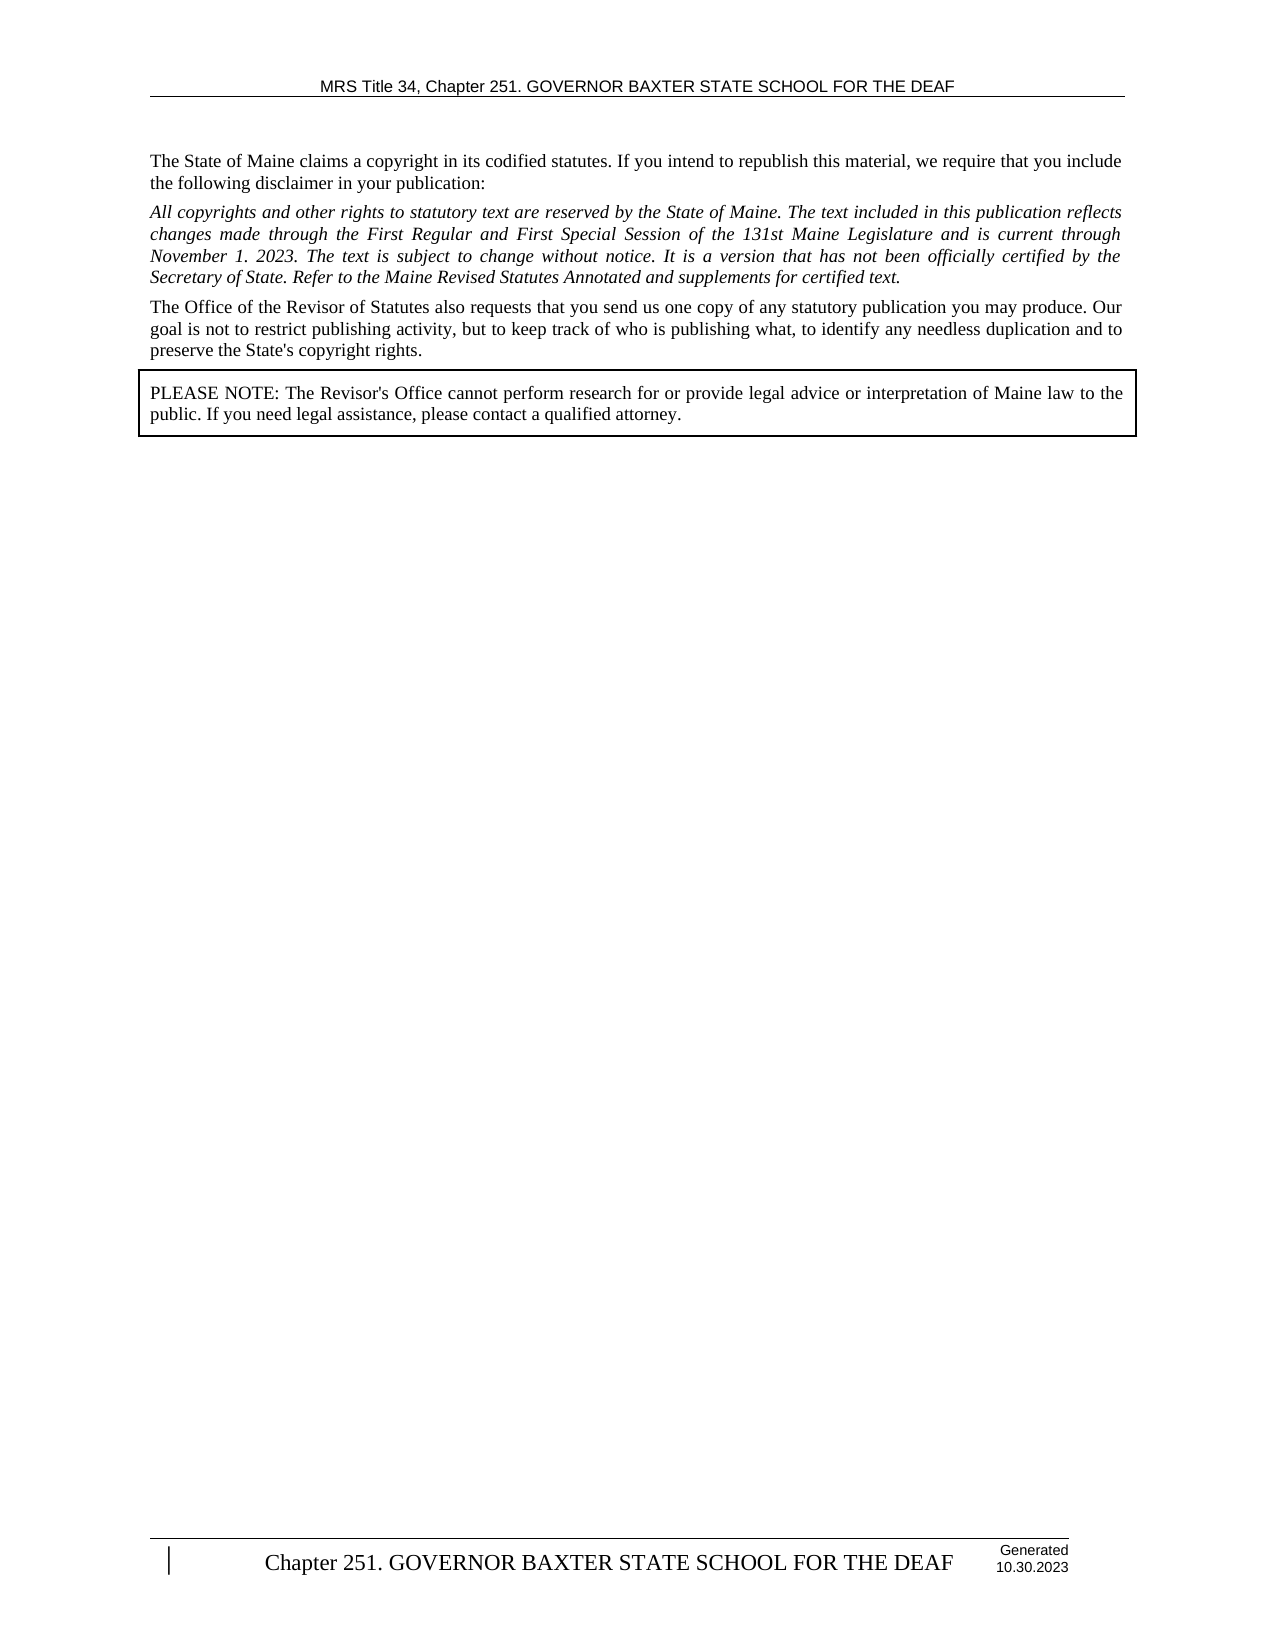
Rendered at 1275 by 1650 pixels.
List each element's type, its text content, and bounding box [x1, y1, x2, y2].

text All copyrights and other rights to statutory text are reserved by the State of Maine. The text included in this publication reflects changes made through the First Regular and First Special Session of the 131st Maine Legislature and is current through November 1. 2023 . The text is subject to change without notice. It is a version that has not been officially certified by the Secretary of State. Refer to the Maine Revised Statutes Annotated and supplements for certified text. [150, 201, 1125, 288]
text PLEASE NOTE: The Revisor's Office cannot perform research for or provide legal advice or interpretation of Maine law to the public. If you need legal assistance, please contact a qualified attorney. [140, 371, 1135, 435]
text The State of Maine claims a copyright in its codified statutes. If you intend to republish this material, we require that you include the following disclaimer in your publication: [150, 150, 1125, 193]
text The Office of the Revisor of Statutes also requests that you send us one copy of any statutory publication you may produce. Our goal is not to restrict publishing activity, but to keep track of who is publishing what, to identify any needless duplication and to preserve the State's copyright rights. [150, 296, 1125, 361]
